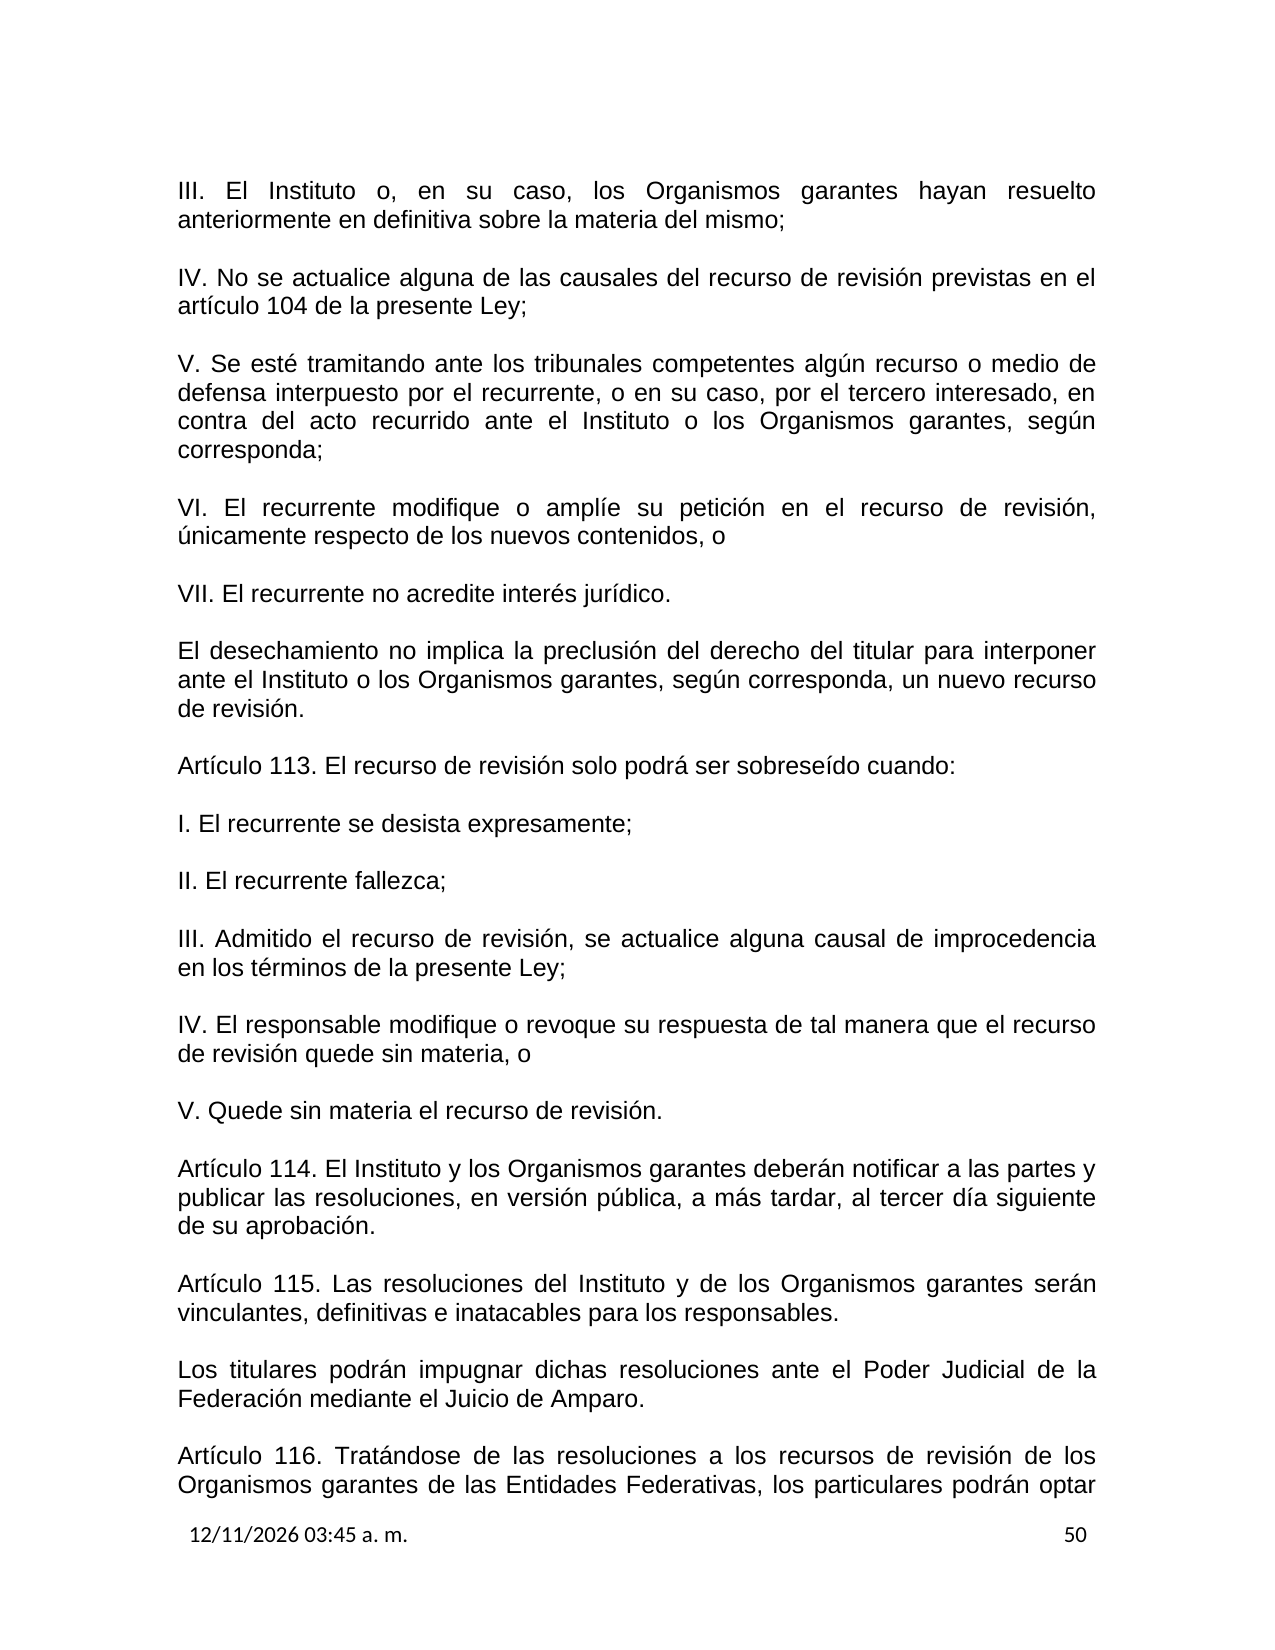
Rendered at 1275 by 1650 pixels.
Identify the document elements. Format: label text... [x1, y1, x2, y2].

text VII. El recurrente no acredite interés jurídico. [177, 579, 1098, 608]
text VI. El recurrente modifique o amplíe su petición en el recurso de revisión, únicamente respecto de los nuevos contenidos, o [177, 493, 1098, 550]
text El desechamiento no implica la preclusión del derecho del titular para interponer ante el Instituto o los Organismos garantes, según corresponda, un nuevo recurso de revisión. [177, 636, 1098, 723]
text Artículo 113. El recurso de revisión solo podrá ser sobreseído cuando: [177, 751, 1098, 780]
text Artículo 114. El Instituto y los Organismos garantes deberán notificar a las partes y publicar las resoluciones, en versión pública, a más tardar, al tercer día siguiente de su aprobación. [177, 1154, 1098, 1240]
text Los titulares podrán impugnar dichas resoluciones ante el Poder Judicial de la Federación mediante el Juicio de Amparo. [177, 1355, 1098, 1413]
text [177, 1441, 1098, 1499]
text I. El recurrente se desista expresamente; [177, 809, 1098, 838]
text Artículo 115. Las resoluciones del Instituto y de los Organismos garantes serán vinculantes, definitivas e inatacables para los responsables. [177, 1269, 1098, 1326]
text II. El recurrente fallezca; [177, 866, 1098, 895]
text IV. El responsable modifique o revoque su respuesta de tal manera que el recurso de revisión quede sin materia, o [177, 1010, 1098, 1068]
text V. Quede sin materia el recurso de revisión. [177, 1096, 1098, 1125]
text V. Se esté tramitando ante los tribunales competentes algún recurso o medio de defensa interpuesto por el recurrente, o en su caso, por el tercero interesado, en contra del acto recurrido ante el Instituto o los Organismos garantes, según corresponda; [177, 349, 1098, 464]
text IV. No se actualice alguna de las causales del recurso de revisión previstas en el artículo 104 de la presente Ley; [177, 263, 1098, 320]
text III. Admitido el recurso de revisión, se actualice alguna causal de improcedencia en los términos de la presente Ley; [177, 924, 1098, 981]
text III. El Instituto o, en su caso, los Organismos garantes hayan resuelto anteriormente en definitiva sobre la materia del mismo; [177, 176, 1098, 234]
